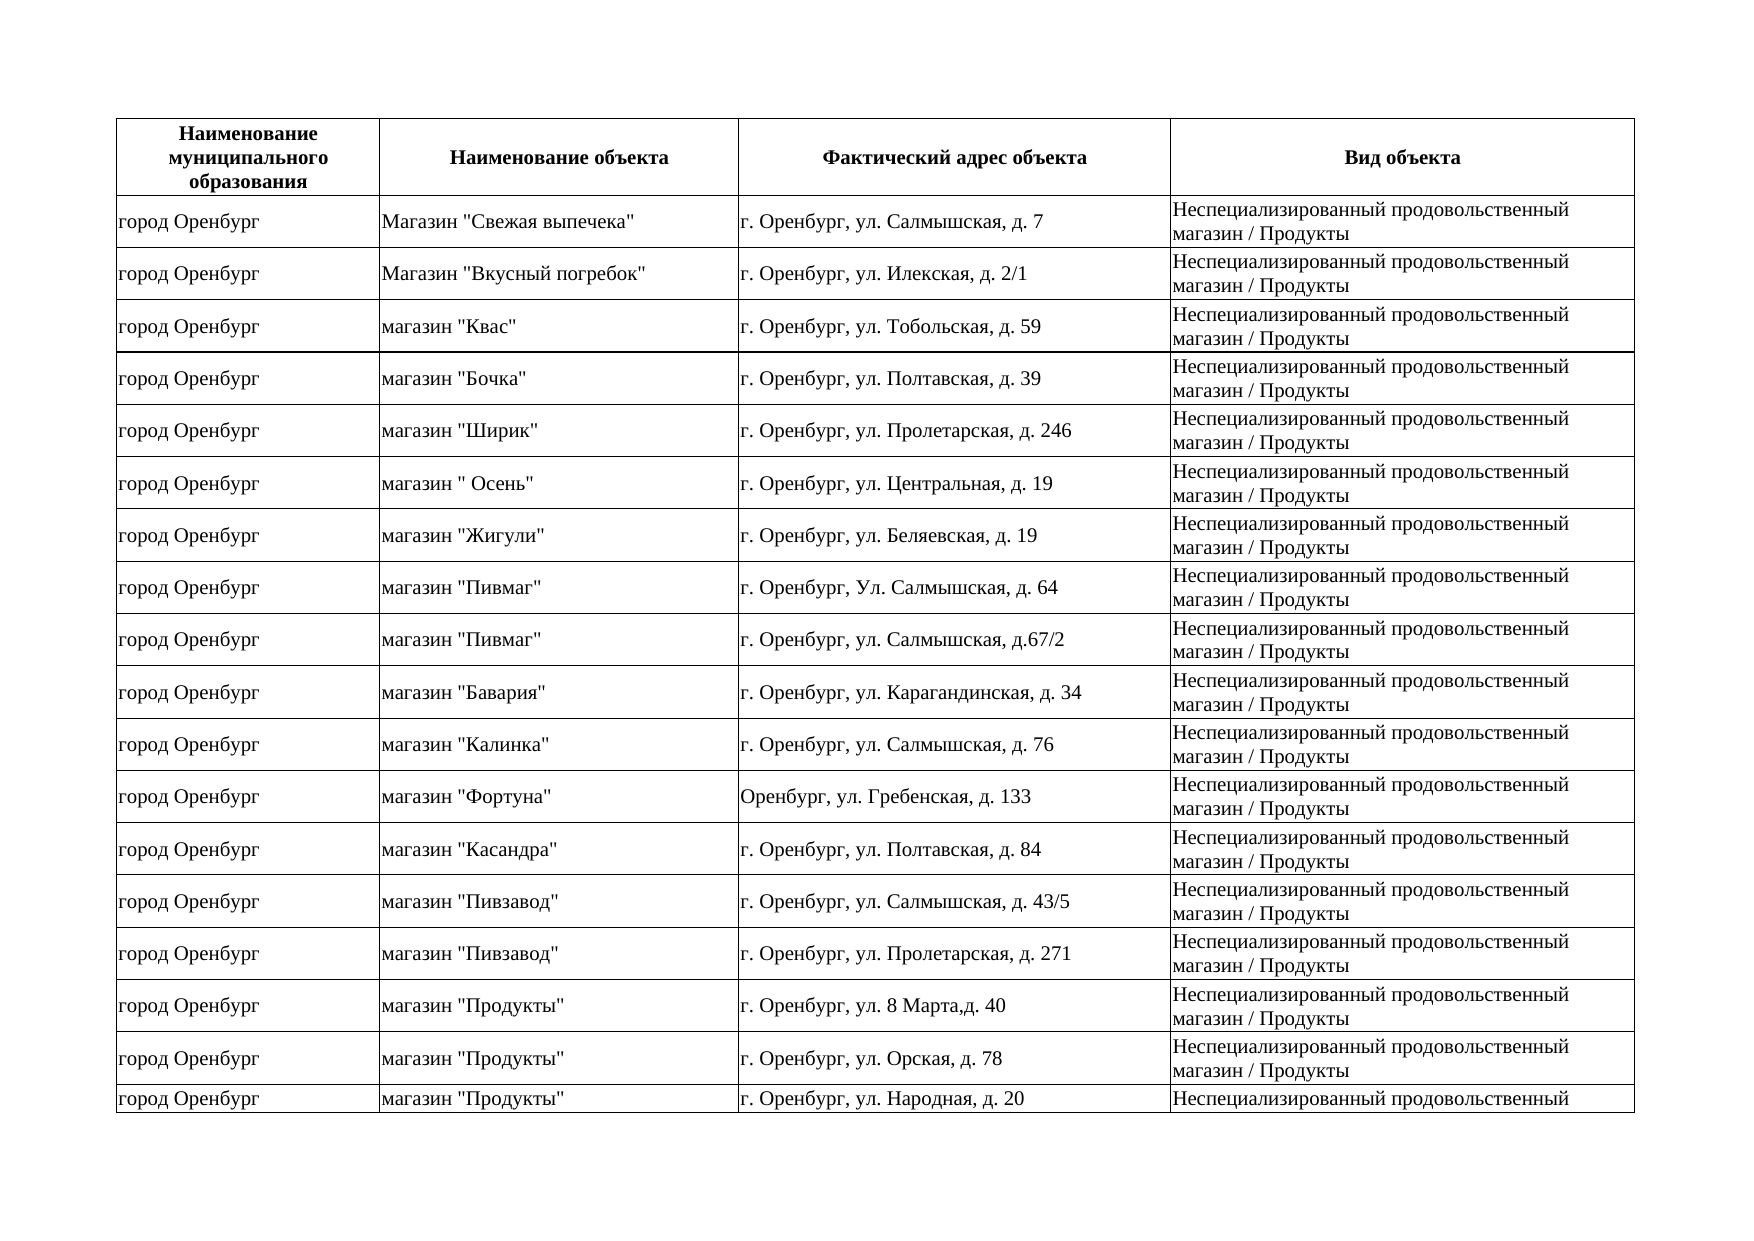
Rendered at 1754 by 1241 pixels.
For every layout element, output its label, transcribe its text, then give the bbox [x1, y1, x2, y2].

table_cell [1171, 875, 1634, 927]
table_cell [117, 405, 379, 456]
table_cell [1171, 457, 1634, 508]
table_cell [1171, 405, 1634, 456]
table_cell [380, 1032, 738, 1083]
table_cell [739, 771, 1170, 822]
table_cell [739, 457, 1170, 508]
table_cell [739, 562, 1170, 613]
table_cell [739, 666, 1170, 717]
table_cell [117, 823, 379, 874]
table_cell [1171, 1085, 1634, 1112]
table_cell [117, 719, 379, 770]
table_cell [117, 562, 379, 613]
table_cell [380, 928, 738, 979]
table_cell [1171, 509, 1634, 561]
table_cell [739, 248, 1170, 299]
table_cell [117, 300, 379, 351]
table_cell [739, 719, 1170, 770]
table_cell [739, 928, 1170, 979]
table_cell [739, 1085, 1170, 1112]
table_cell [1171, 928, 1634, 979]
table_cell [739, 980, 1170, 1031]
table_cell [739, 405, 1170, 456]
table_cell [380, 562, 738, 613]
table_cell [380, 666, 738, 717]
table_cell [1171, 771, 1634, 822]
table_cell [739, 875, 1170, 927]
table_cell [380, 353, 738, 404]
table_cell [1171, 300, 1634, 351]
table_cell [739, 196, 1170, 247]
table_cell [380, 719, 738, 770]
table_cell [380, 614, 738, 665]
table_header Наименование муниципального образования [117, 119, 379, 194]
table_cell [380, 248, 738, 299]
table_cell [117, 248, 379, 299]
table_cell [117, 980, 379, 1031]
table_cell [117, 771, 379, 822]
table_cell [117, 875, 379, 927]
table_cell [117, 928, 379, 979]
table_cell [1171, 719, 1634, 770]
table_header Фактический адрес объекта [739, 119, 1170, 194]
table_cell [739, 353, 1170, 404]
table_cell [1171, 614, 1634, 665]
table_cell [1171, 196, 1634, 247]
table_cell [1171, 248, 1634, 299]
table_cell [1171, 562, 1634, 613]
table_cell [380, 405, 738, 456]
table_header Наименование объекта [380, 119, 738, 194]
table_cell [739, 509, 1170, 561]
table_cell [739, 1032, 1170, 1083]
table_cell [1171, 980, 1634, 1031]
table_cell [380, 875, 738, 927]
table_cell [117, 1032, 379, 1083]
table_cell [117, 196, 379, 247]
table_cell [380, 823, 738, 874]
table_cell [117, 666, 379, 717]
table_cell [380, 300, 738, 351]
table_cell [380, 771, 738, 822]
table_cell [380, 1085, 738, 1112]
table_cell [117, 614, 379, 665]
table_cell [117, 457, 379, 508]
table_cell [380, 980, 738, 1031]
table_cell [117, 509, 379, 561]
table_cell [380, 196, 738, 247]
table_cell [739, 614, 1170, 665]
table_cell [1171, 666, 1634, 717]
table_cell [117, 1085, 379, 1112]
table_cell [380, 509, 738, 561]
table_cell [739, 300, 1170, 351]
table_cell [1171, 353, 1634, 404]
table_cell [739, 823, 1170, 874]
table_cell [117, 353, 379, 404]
table_header Вид объекта [1171, 119, 1634, 194]
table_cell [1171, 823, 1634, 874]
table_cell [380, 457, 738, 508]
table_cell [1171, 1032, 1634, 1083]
